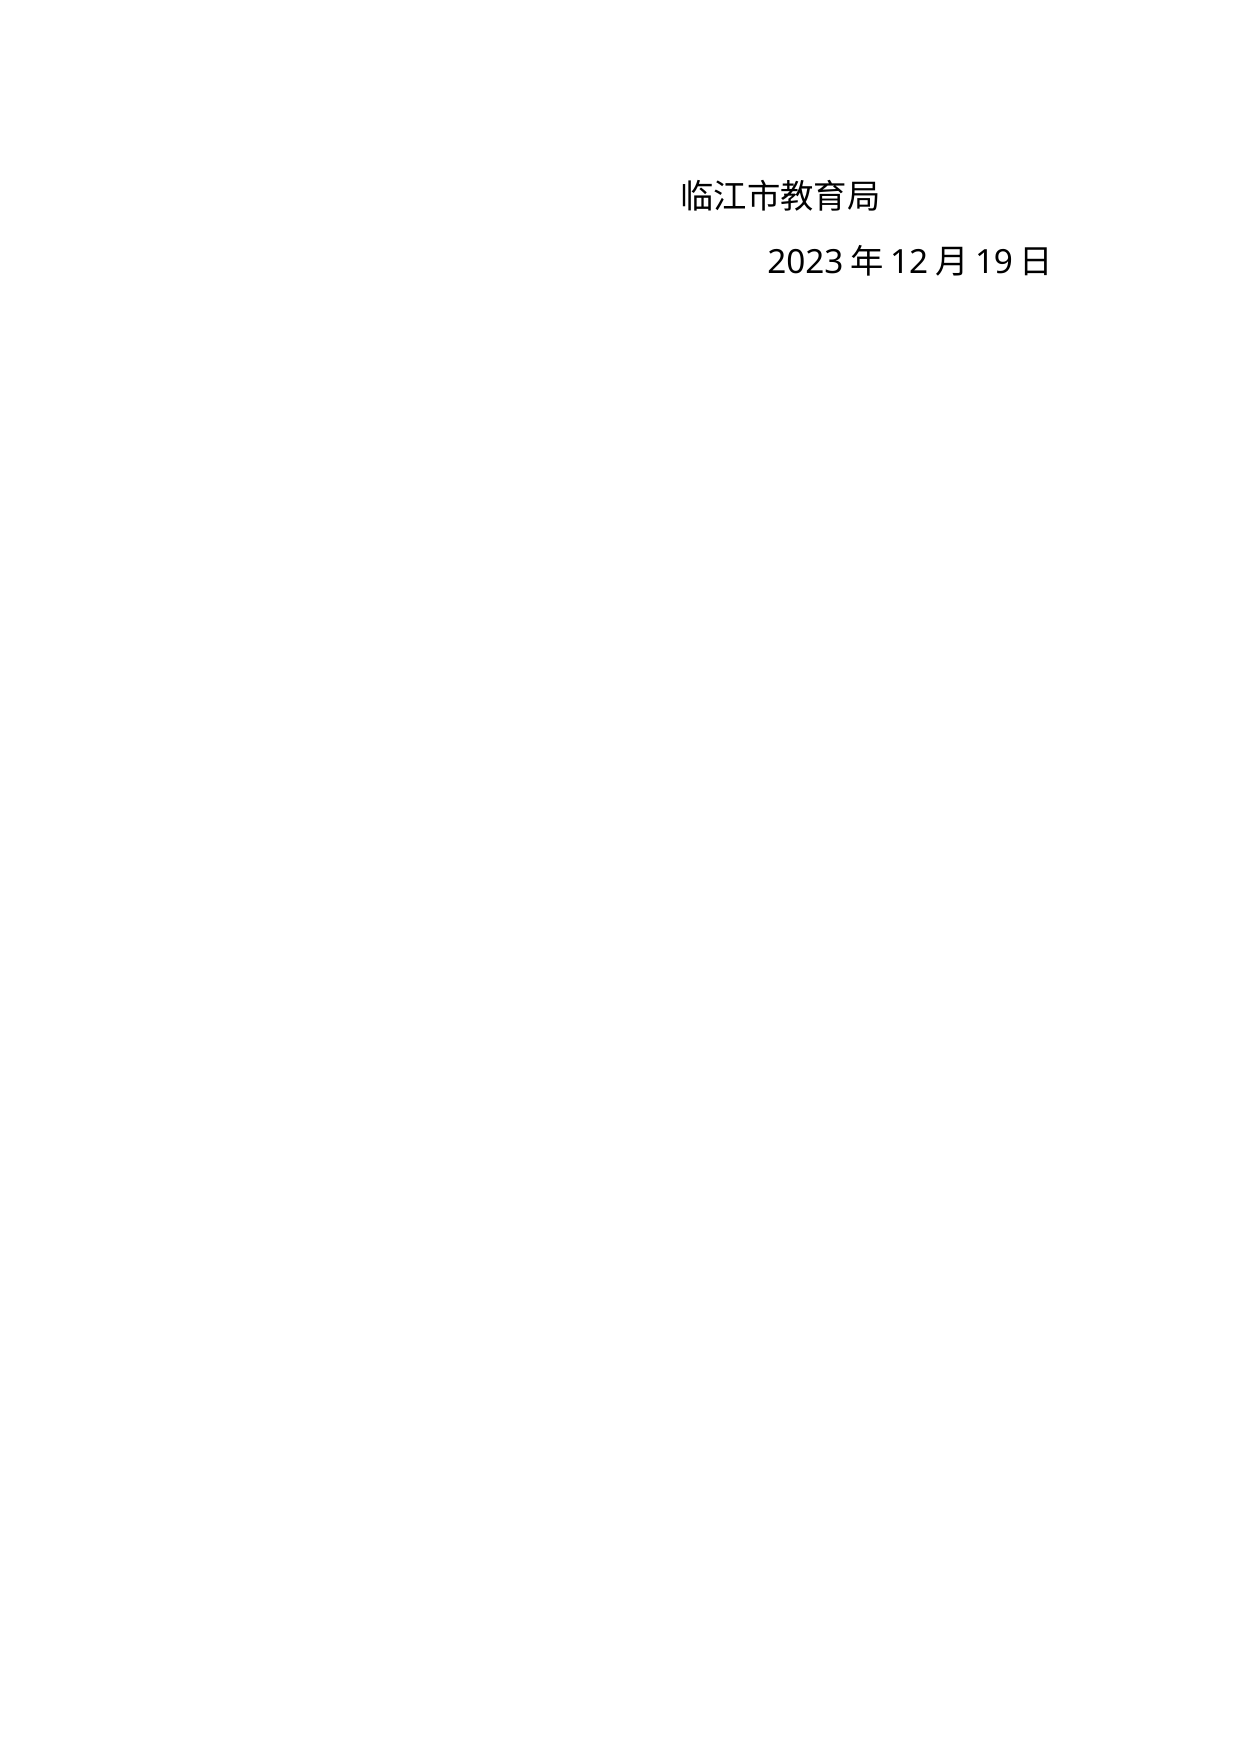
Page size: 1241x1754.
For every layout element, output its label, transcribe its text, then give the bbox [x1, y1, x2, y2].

text 2023年12月19日 [187, 227, 1053, 292]
text 临江市教育局 [187, 162, 1053, 227]
